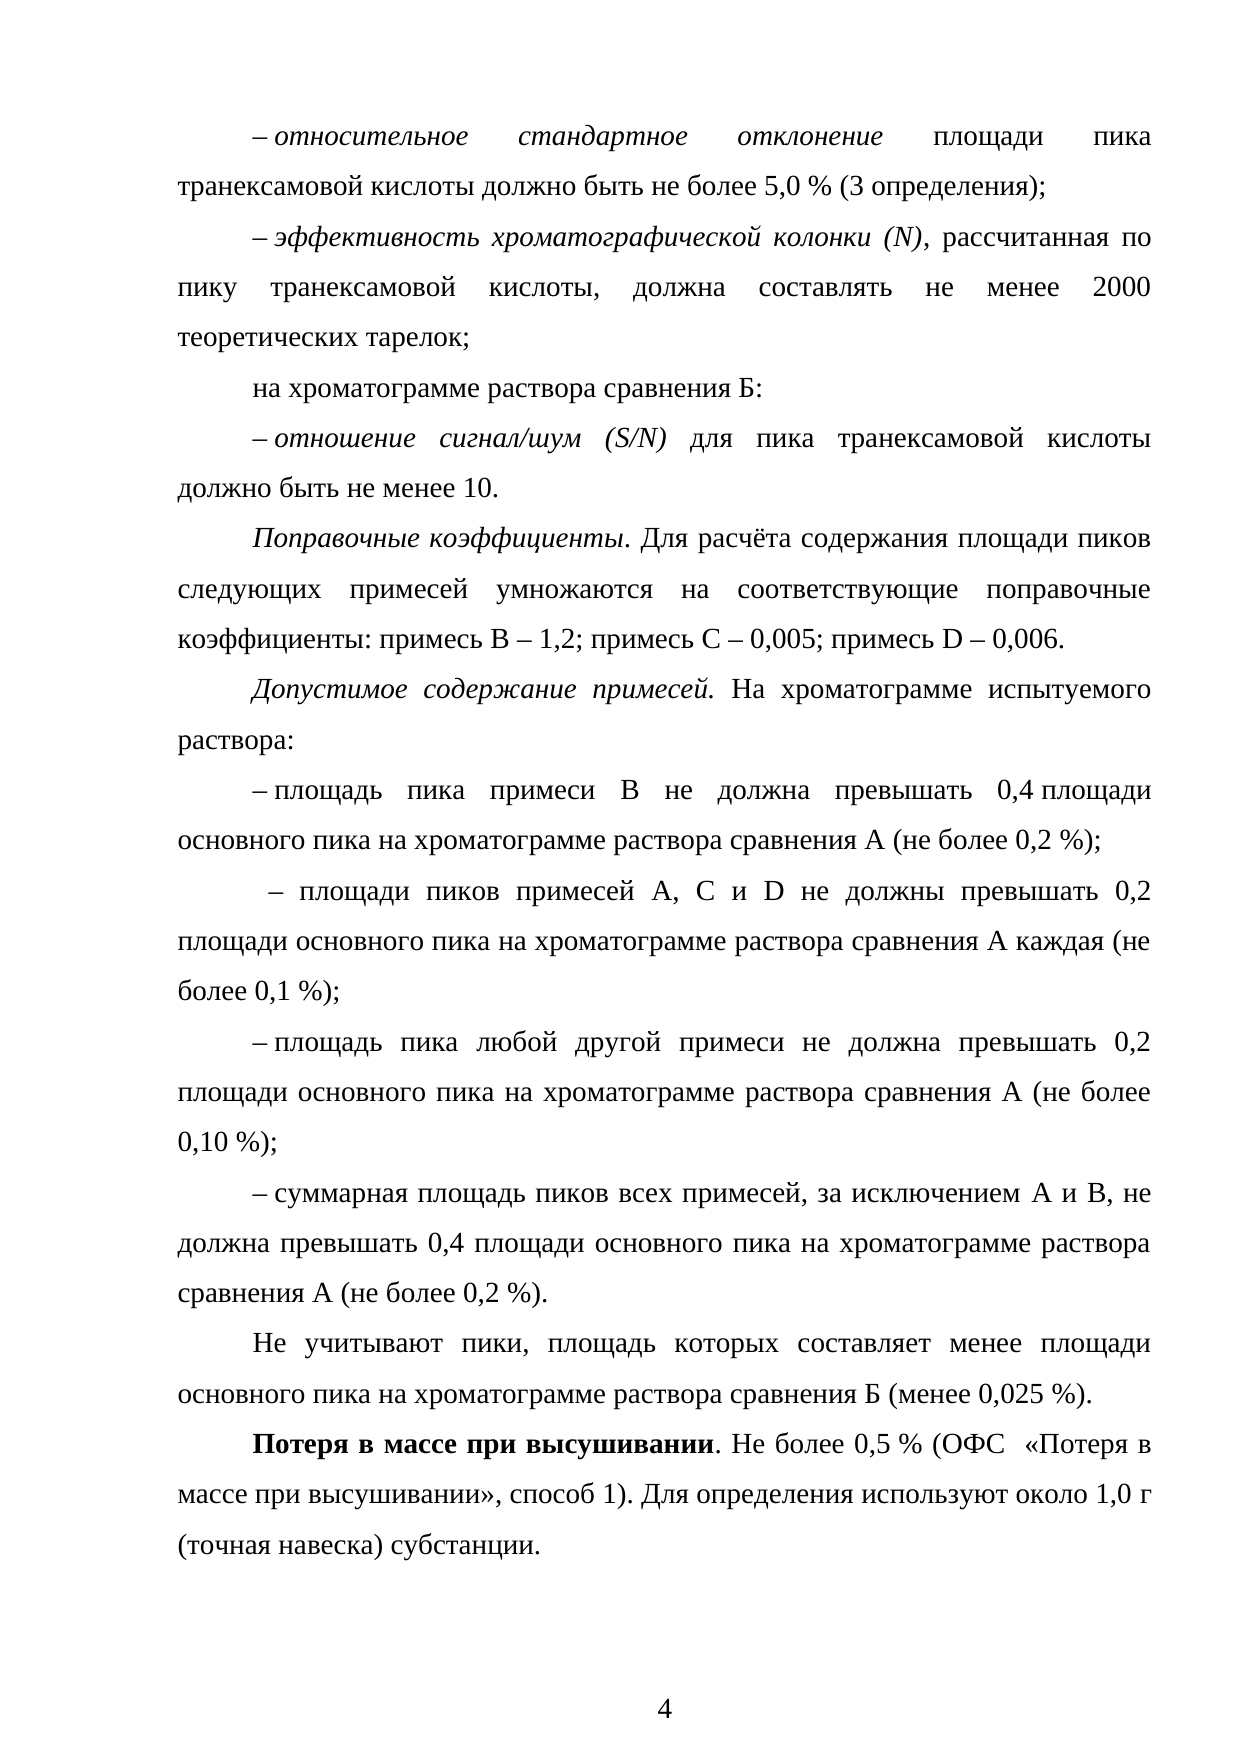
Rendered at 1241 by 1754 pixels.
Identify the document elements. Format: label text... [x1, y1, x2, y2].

text – эффективность хроматографической колонки (N), рассчитанная по пику транексамовой кислоты, должна составлять не менее 2000 теоретических тарелок; [177, 219, 1152, 353]
text – суммарная площадь пиков всех примесей, за исключением A и B, не должна превышать 0,4 площади основного пика на хроматограмме раствора сравнения А (не более 0,2 %). [177, 1175, 1152, 1309]
text Допустимое содержание примесей. На хроматограмме испытуемого раствора: [177, 672, 1152, 755]
text Потеря в массе при высушивании. Не более 0,5 % (ОФС «Потеря в массе при высушивании», способ 1). Для определения используют около 1,0 г (точная навеска) субстанции. [177, 1426, 1152, 1560]
text – площадь пика примеси B не должна превышать 0,4 площади основного пика на хроматограмме раствора сравнения А (не более 0,2 %); [177, 772, 1152, 856]
text – относительное стандартное отклонение площади пика транексамовой кислоты должно быть не более 5,0 % (3 определения); [177, 118, 1152, 202]
text – отношение сигнал/шум (S/N) для пика транексамовой кислоты должно быть не менее 10. [177, 420, 1152, 504]
text Поправочные коэффициенты. Для расчёта содержания площади пиков следующих примесей умножаются на соответствующие поправочные коэффициенты: примесь B – 1,2; примесь C – 0,005; примесь D – 0,006. [177, 521, 1152, 655]
text Не учитывают пики, площадь которых составляет менее площади основного пика на хроматограмме раствора сравнения Б (менее 0,025 %). [177, 1326, 1152, 1409]
text – площадь пика любой другой примеси не должна превышать 0,2 площади основного пика на хроматограмме раствора сравнения А (не более 0,10 %); [177, 1024, 1152, 1158]
text на хроматограмме раствора сравнения Б: [177, 370, 1152, 403]
text – площади пиков примесей A, C и D не должны превышать 0,2 площади основного пика на хроматограмме раствора сравнения А каждая (не более 0,1 %); [177, 873, 1152, 1007]
